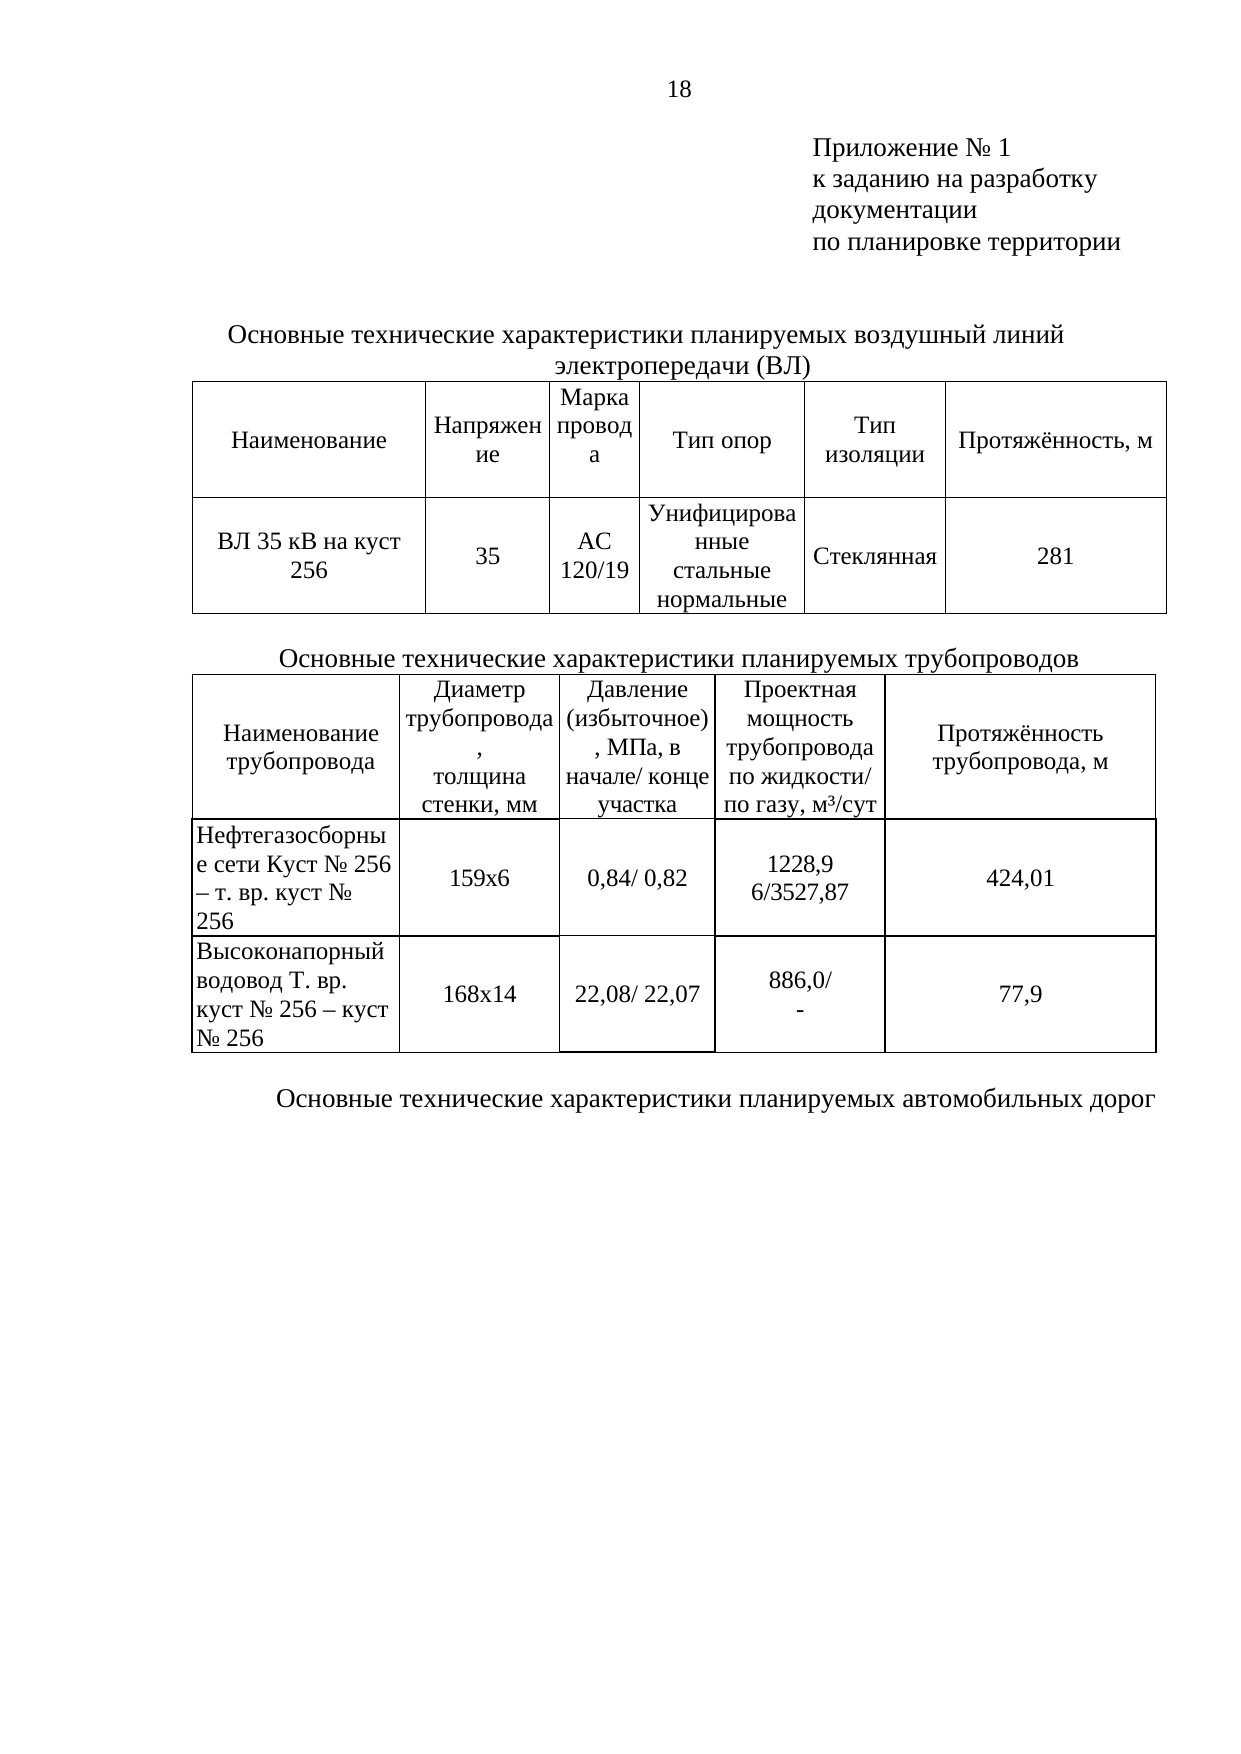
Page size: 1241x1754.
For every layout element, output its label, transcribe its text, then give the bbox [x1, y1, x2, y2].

list Основные технические характеристики планируемых трубопроводов [177, 642, 1181, 673]
table_header Протяжённость трубопровода, м [886, 675, 1155, 818]
table_header Давление (избыточное), МПа, в начале/ конце участка [560, 675, 714, 818]
table_cell 886,0/ - [716, 937, 884, 1051]
table_cell АС 120/19 [550, 498, 639, 613]
table_cell 1228,96/3527,87 [716, 820, 884, 935]
table_header Проектная мощность трубопровода по жидкости/ по газу, м³/сут [716, 675, 884, 818]
text к заданию на разработку документации [812, 162, 1181, 225]
table_header Наименование трубопровода [193, 675, 399, 818]
table_cell Нефтегазосборные сети Куст № 256 – т. вр. куст № 256 [193, 820, 399, 935]
table_header Наименование [193, 382, 425, 497]
table_cell Стеклянная [805, 498, 945, 613]
table_cell 0,84/ 0,82 [560, 819, 714, 935]
text Основные технические характеристики планируемых воздушный линий [177, 318, 1115, 349]
table_header Напряжение [426, 382, 549, 497]
table_header Тип опор [640, 382, 804, 497]
table_cell 35 [426, 498, 549, 613]
table_cell 281 [946, 498, 1166, 613]
text электропередачи (ВЛ) [177, 349, 1181, 381]
table_cell Высоконапорный водовод Т. вр. куст № 256 – куст № 256 [193, 937, 399, 1051]
table_cell 159х6 [400, 820, 559, 935]
text по планировке территории [812, 225, 1181, 256]
table_header Марка провода [550, 382, 639, 497]
text Основные технические характеристики планируемых автомобильных дорог [251, 1082, 1181, 1113]
table_header Протяжённость, м [946, 382, 1166, 497]
table_cell 77,9 [886, 937, 1155, 1051]
table_cell 424,01 [886, 820, 1155, 935]
table_cell Унифицированные стальные нормальные [640, 498, 804, 613]
text Приложение № 1 [812, 131, 1181, 162]
table_header Тип изоляции [805, 382, 945, 497]
table_cell 168х14 [400, 937, 559, 1051]
table_cell 22,08/ 22,07 [560, 936, 714, 1051]
table_cell ВЛ 35 кВ на куст 256 [193, 498, 425, 613]
table_header Диаметр трубопровода, толщина стенки, мм [400, 675, 559, 818]
